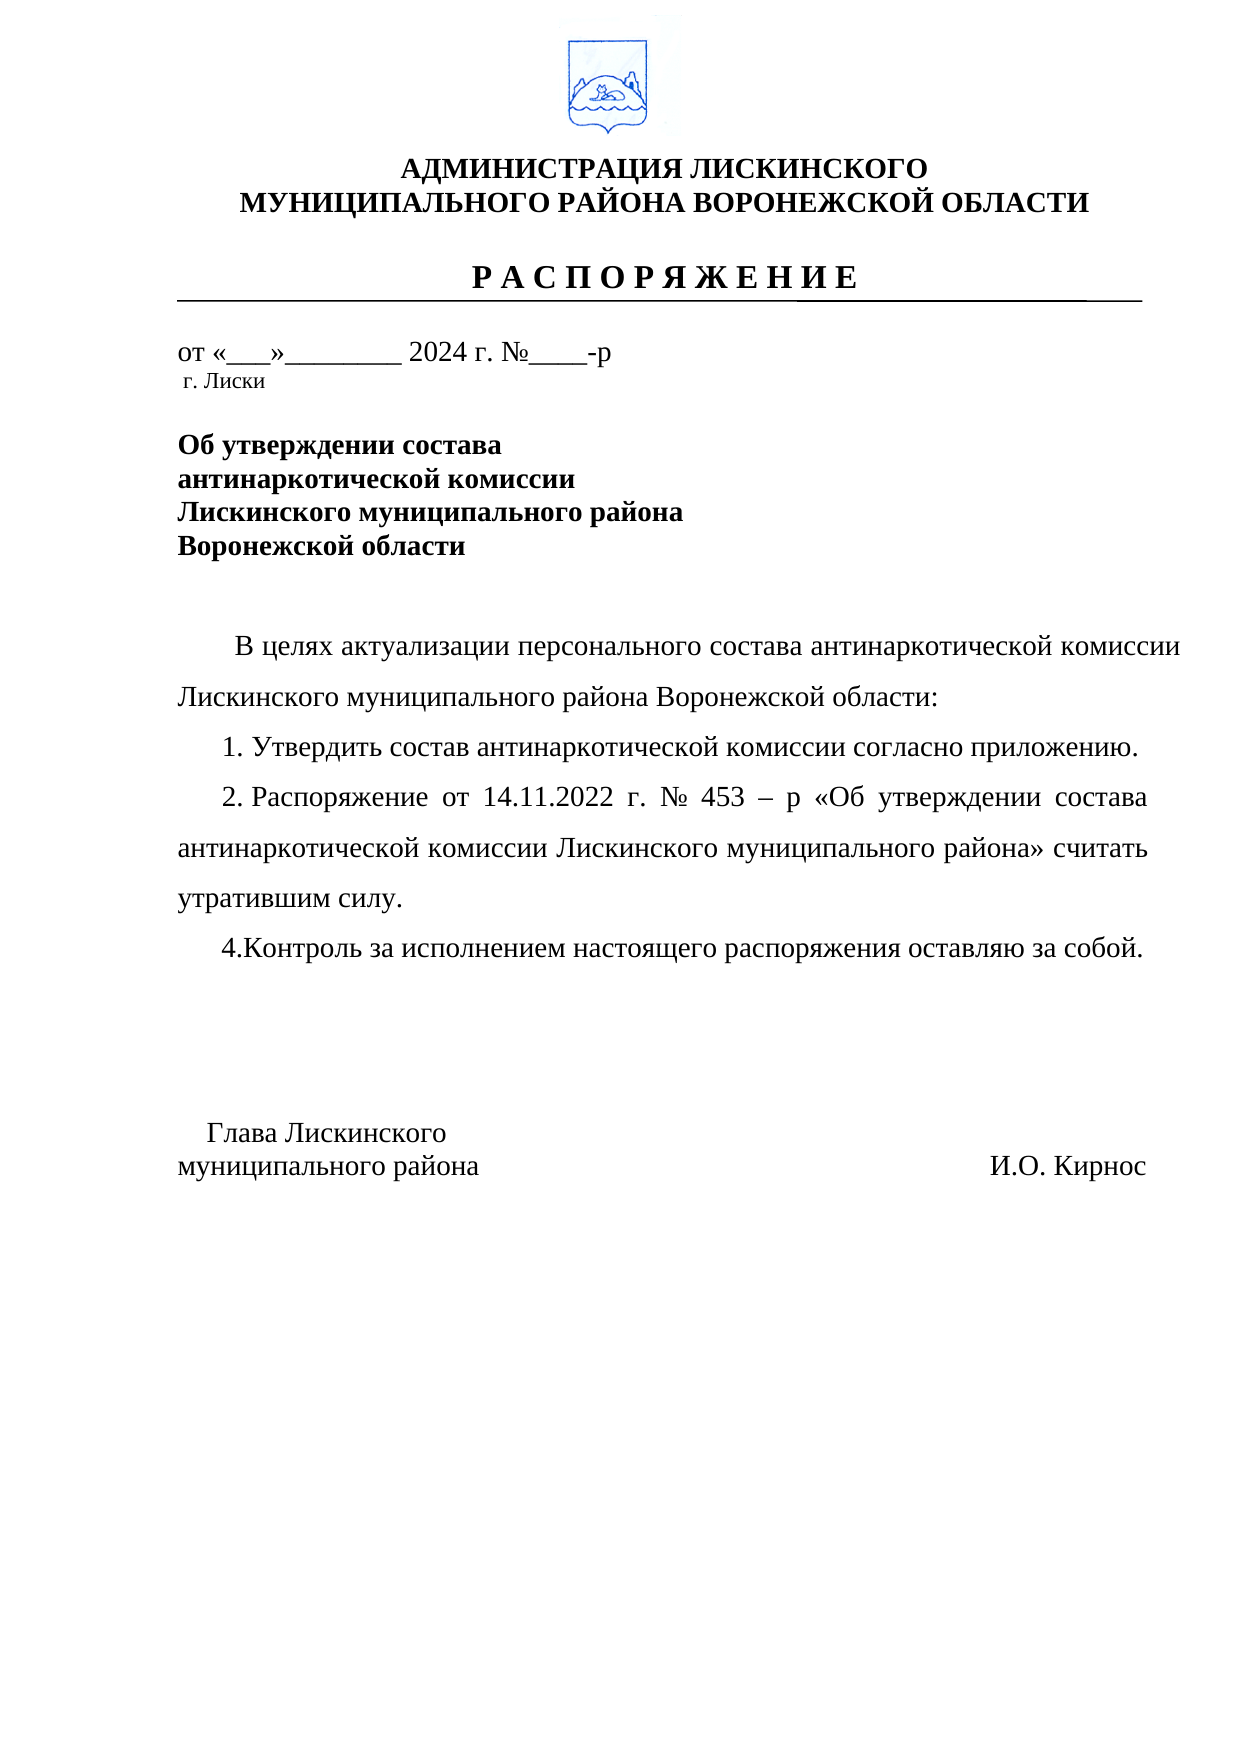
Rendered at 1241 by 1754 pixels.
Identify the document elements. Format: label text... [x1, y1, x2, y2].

text антинаркотической комиссии [177, 461, 1152, 494]
text В целях актуализации персонального состава антинаркотической комиссии Лискинского муниципального района Воронежской области: [177, 628, 1181, 712]
text АДМИНИСТРАЦИЯ ЛИСКИНСКОГО [177, 152, 1152, 185]
text Лискинского муниципального района [177, 494, 1152, 528]
text Воронежской области [177, 528, 1152, 561]
list Утвердить состав антинаркотической комиссии согласно приложению. [177, 729, 1149, 763]
text Об утверждении состава [177, 427, 1152, 461]
picture [559, 15, 682, 136]
text МУНИЦИПАЛЬНОГО РАЙОНА ВОРОНЕЖСКОЙ ОБЛАСТИ [177, 185, 1152, 219]
text от «___»________ 2024 г. №____-р [177, 334, 1152, 367]
text муниципального района И.О. Кирнос [177, 1148, 1152, 1182]
text Р А С П О Р Я Ж Е Н И Е [177, 257, 1152, 295]
list Распоряжение от 14.11.2022 г. № 453 – р «Об утверждении состава антинаркотической комиссии Лискинского муниципального района» считать утратившим силу. [177, 779, 1149, 913]
text Глава Лискинского [177, 1115, 1152, 1148]
text 4.Контроль за исполнением настоящего распоряжения оставляю за собой. [177, 930, 1152, 964]
text г. Лиски [177, 367, 1152, 394]
